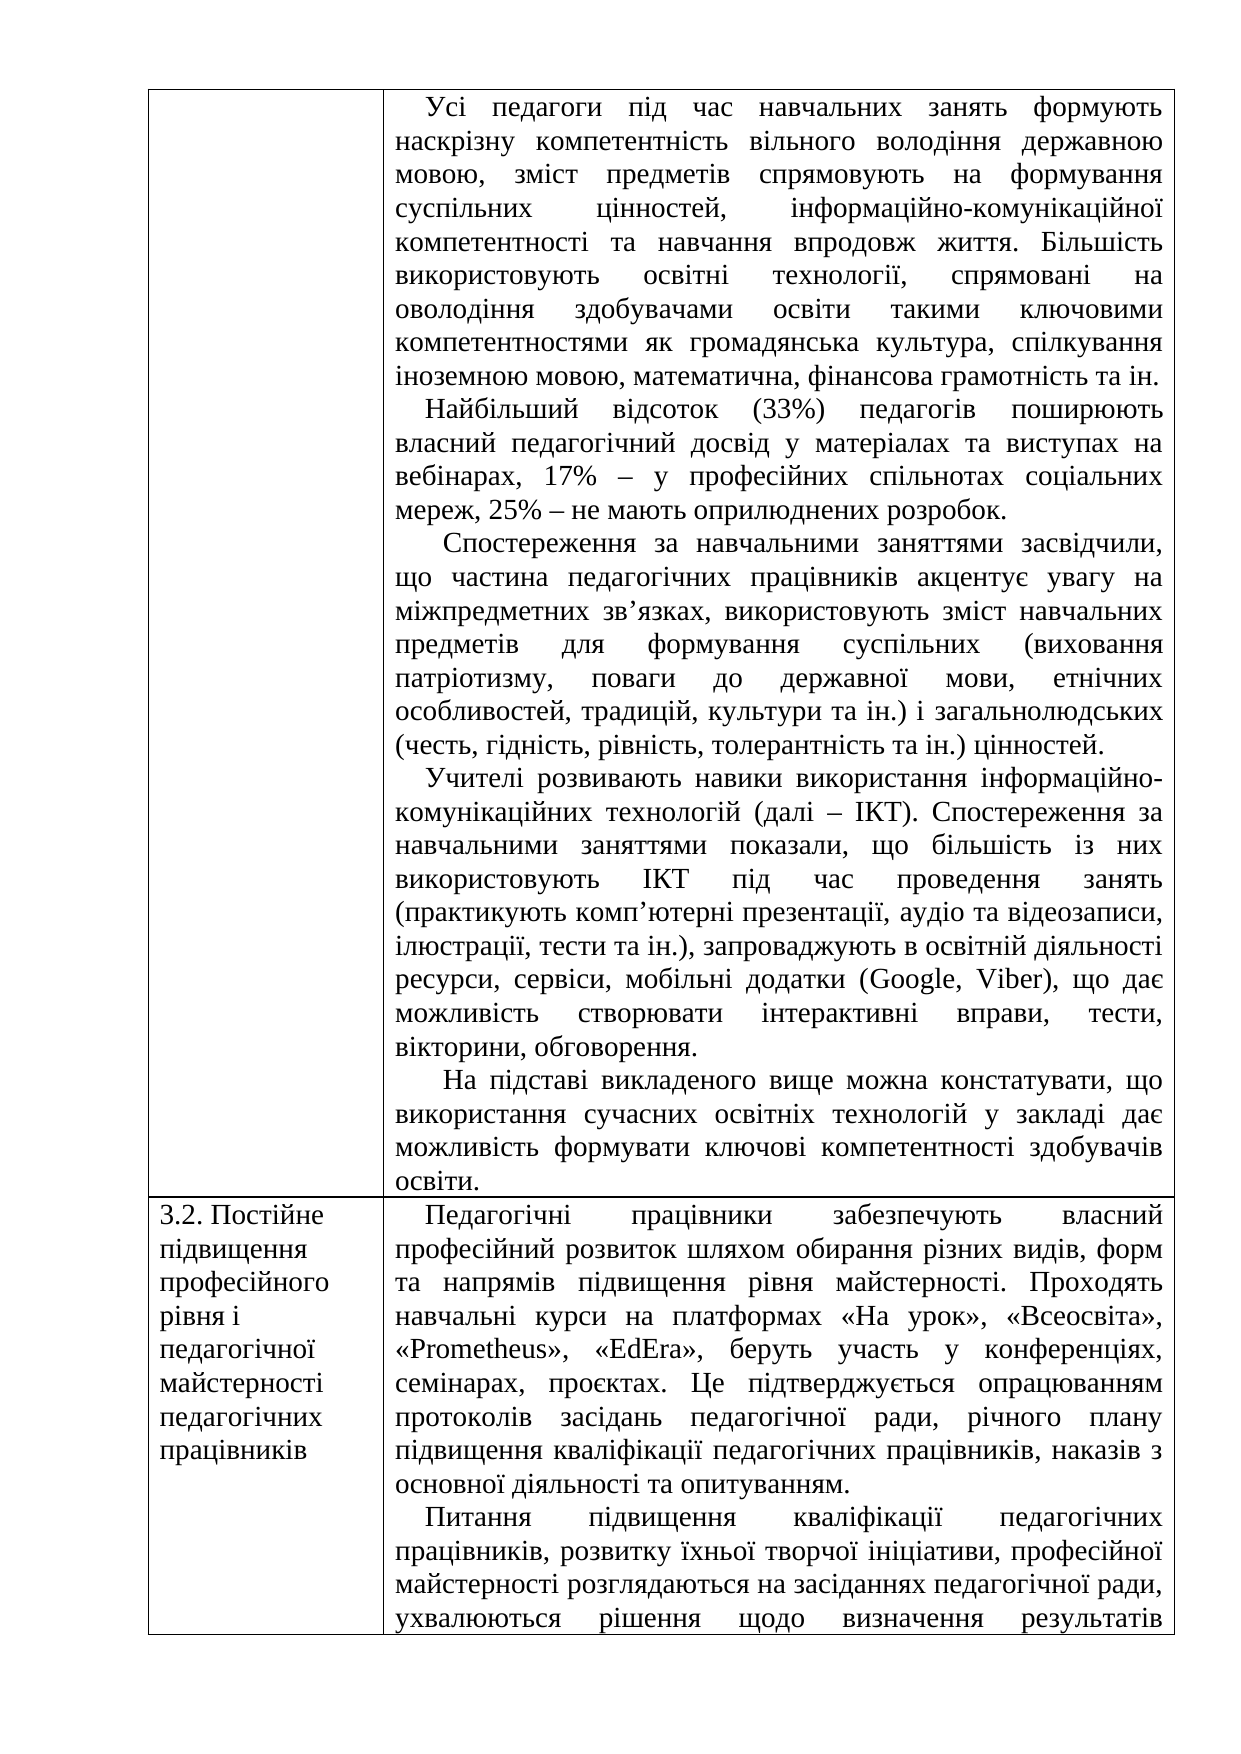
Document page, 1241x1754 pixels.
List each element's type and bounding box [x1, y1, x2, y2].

table_cell [384, 90, 1174, 1196]
table_cell [149, 90, 383, 1196]
table_cell [384, 1198, 1174, 1633]
table_cell [149, 1198, 383, 1633]
